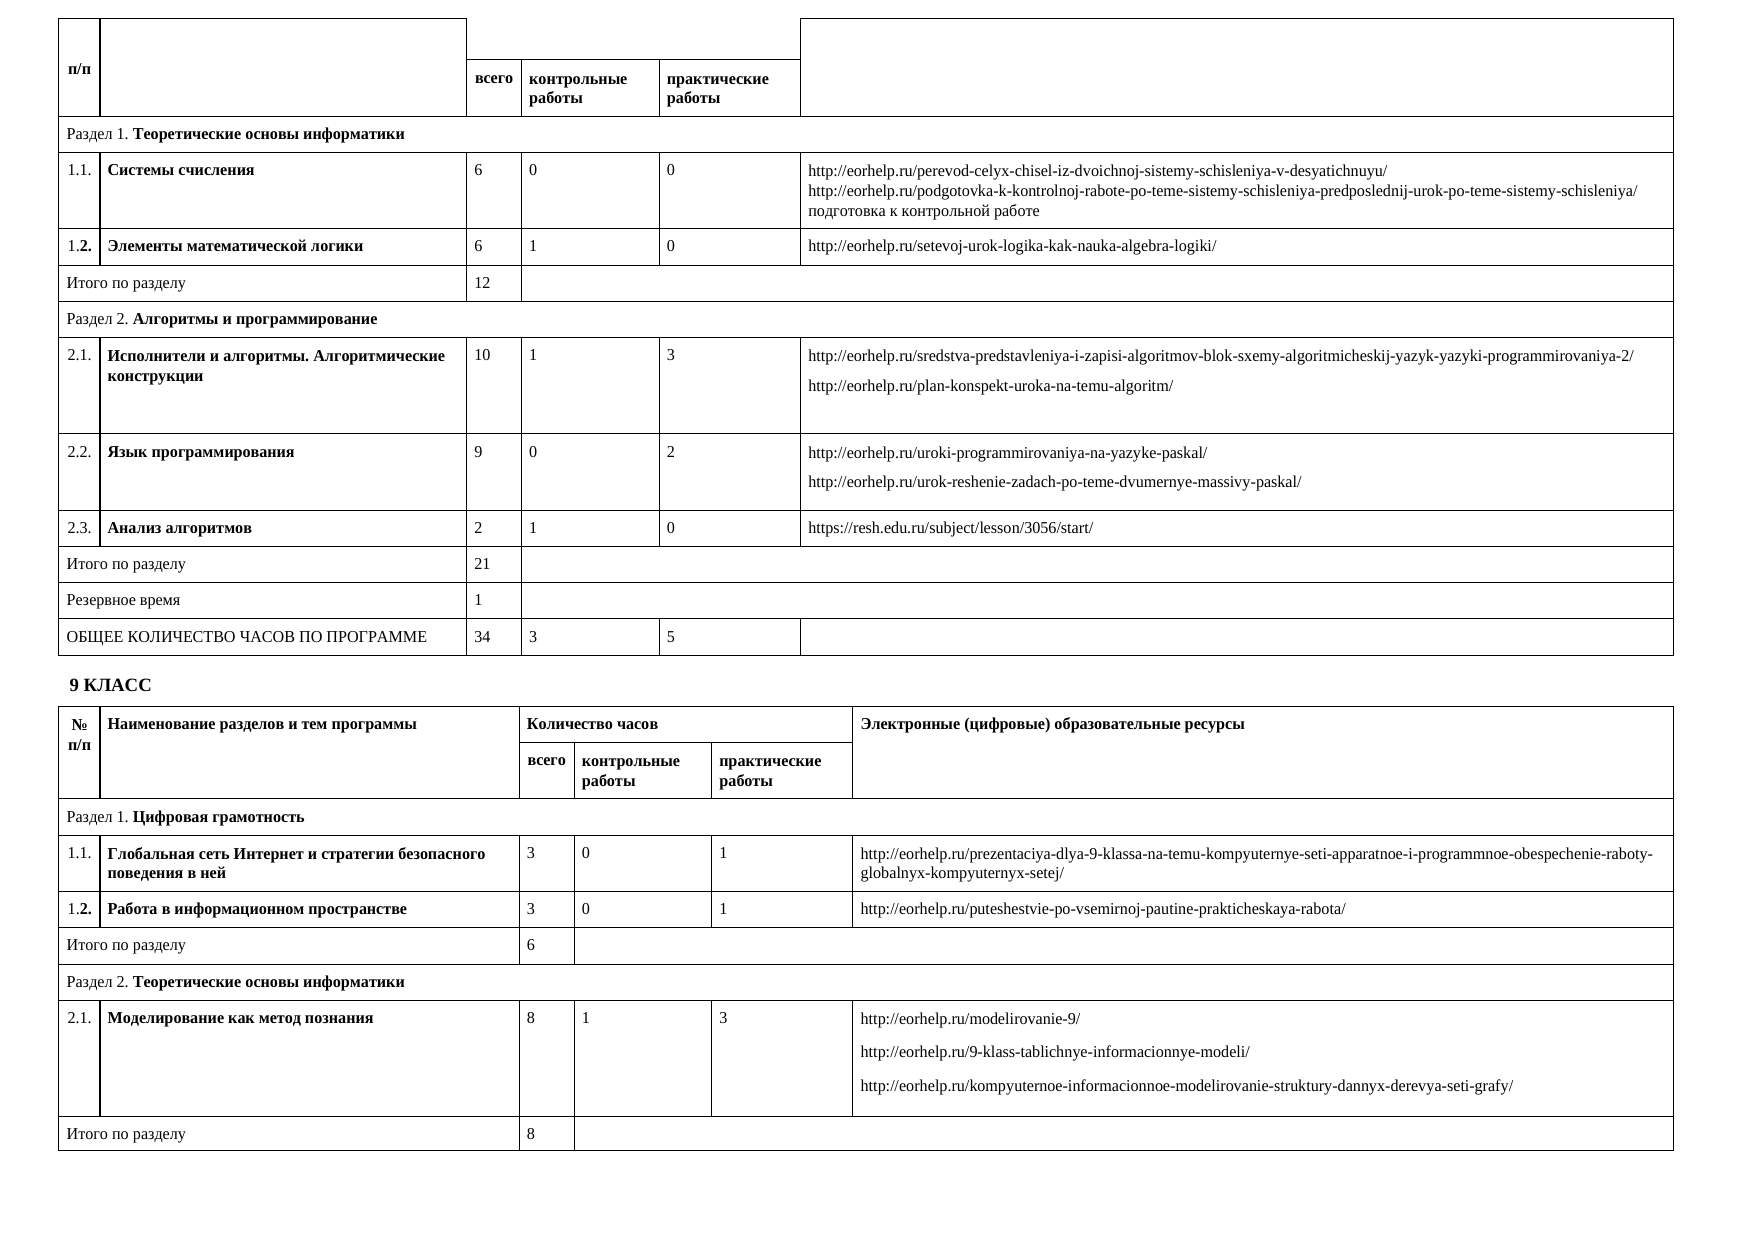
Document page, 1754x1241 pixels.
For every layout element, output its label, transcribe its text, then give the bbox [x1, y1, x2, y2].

table_cell Элементы математической логики [101, 229, 466, 264]
table_cell практические работы [712, 743, 852, 798]
table_cell Раздел 1. Цифровая грамотность [59, 799, 1673, 834]
table_cell http://eorhelp.ru/prezentaciya-dlya-9-klassa-na-temu-kompyuternye-seti-apparatnoe-i-programmnoe-obespechenie-raboty-globalnyx-kompyuternyx-setej/ [853, 836, 1673, 891]
table_cell http://eorhelp.ru/perevod-celyx-chisel-iz-dvoichnoj-sistemy-schisleniya-v-desyatichnuyu/ http://eorhelp.ru/podgotovka-k-kontrolnoj-rabote-po-teme-sistemy-schisleniya-predposlednij-urok-po-teme-sistemy-schisleniya/ подготовка к контрольной работе [801, 153, 1673, 228]
table_cell [575, 928, 1673, 963]
table_cell Язык программирования [101, 434, 466, 509]
table_cell Глобальная сеть Интернет и стратегии безопасного поведения в ней [101, 836, 519, 891]
table_cell 1.2. [59, 229, 99, 264]
table_header № п/п [59, 707, 99, 798]
table_cell всего [467, 60, 521, 116]
table_cell 3 [520, 892, 574, 927]
table_cell 1.1. [59, 153, 99, 228]
table_cell 6 [467, 229, 521, 264]
table_cell Анализ алгоритмов [101, 511, 466, 546]
table_cell 2 [467, 511, 521, 546]
table_cell 2.1. [59, 1001, 99, 1116]
table_cell 1 [467, 583, 521, 618]
table_cell Итого по разделу [59, 1117, 519, 1150]
table_cell https://resh.edu.ru/subject/lesson/3056/start/ [801, 511, 1673, 546]
table_cell 34 [467, 619, 521, 655]
table_cell ОБЩЕЕ КОЛИЧЕСТВО ЧАСОВ ПО ПРОГРАММЕ [59, 619, 466, 655]
table_cell 10 [467, 338, 521, 433]
table_cell http://eorhelp.ru/modelirovanie-9/ http://eorhelp.ru/9-klass-tablichnye-informacionnye-modeli/ http://eorhelp.ru/kompyuternoe-informacionnoe-modelirovanie-struktury-dannyx-derevya-seti-grafy/ [853, 1001, 1673, 1116]
table_cell 1 [522, 338, 659, 433]
table_cell 2.2. [59, 434, 99, 509]
table_cell 21 [467, 547, 521, 582]
table_cell http://eorhelp.ru/puteshestvie-po-vsemirnoj-pautine-prakticheskaya-rabota/ [853, 892, 1673, 927]
table_cell 6 [467, 153, 521, 228]
table_cell Итого по разделу [59, 547, 466, 582]
table_cell Моделирование как метод познания [101, 1001, 519, 1116]
table_cell 1.2. [59, 892, 99, 927]
table_header п/п [59, 19, 99, 116]
table_header Количество часов [520, 707, 852, 742]
table_cell 5 [660, 619, 800, 655]
table_cell 8 [520, 1001, 574, 1116]
table_cell Итого по разделу [59, 266, 466, 301]
table_cell 1.1. [59, 836, 99, 891]
table_cell 3 [522, 619, 659, 655]
table_cell 8 [520, 1117, 574, 1150]
table_cell 2 [660, 434, 800, 509]
table_cell http://eorhelp.ru/uroki-programmirovaniya-na-yazyke-paskal/ http://eorhelp.ru/urok-reshenie-zadach-po-teme-dvumernye-massivy-paskal/ [801, 434, 1673, 509]
table_cell [801, 619, 1673, 655]
table_cell 1 [712, 836, 852, 891]
table_cell 0 [575, 892, 711, 927]
table_cell Резервное время [59, 583, 466, 618]
table_cell Раздел 2. Теоретические основы информатики [59, 965, 1673, 1000]
table_cell 12 [467, 266, 521, 301]
table_cell Системы счисления [101, 153, 466, 228]
table_cell 0 [660, 511, 800, 546]
table_cell 0 [522, 153, 659, 228]
table_cell практические работы [660, 60, 800, 116]
table_cell Раздел 1. Теоретические основы информатики [59, 117, 1673, 152]
table_cell 1 [575, 1001, 711, 1116]
table_header [101, 19, 466, 116]
table_cell 1 [522, 229, 659, 264]
table_cell http://eorhelp.ru/sredstva-predstavleniya-i-zapisi-algoritmov-blok-sxemy-algoritmicheskij-yazyk-yazyki-programmirovaniya-2/ http://eorhelp.ru/plan-konspekt-uroka-na-temu-algoritm/ [801, 338, 1673, 433]
table_cell 2.1. [59, 338, 99, 433]
table_cell Раздел 2. Алгоритмы и программирование [59, 302, 1673, 337]
table_cell Итого по разделу [59, 928, 519, 963]
table_cell 3 [520, 836, 574, 891]
table_cell 0 [660, 153, 800, 228]
table_header [467, 18, 800, 59]
table_cell 0 [660, 229, 800, 264]
table_cell всего [520, 743, 574, 798]
table_cell 1 [712, 892, 852, 927]
table_cell http://eorhelp.ru/setevoj-urok-logika-kak-nauka-algebra-logiki/ [801, 229, 1673, 264]
table_cell 2.3. [59, 511, 99, 546]
table_cell 0 [522, 434, 659, 509]
text 9 КЛАСС [69, 675, 1687, 696]
table_cell 3 [660, 338, 800, 433]
table_cell контрольные работы [575, 743, 711, 798]
table_cell [522, 583, 1673, 618]
table_cell 6 [520, 928, 574, 963]
table_header Электронные (цифровые) образовательные ресурсы [853, 707, 1673, 798]
table_cell контрольные работы [522, 60, 659, 116]
table_cell [522, 266, 1673, 301]
table_cell 3 [712, 1001, 852, 1116]
table_header [801, 19, 1673, 116]
table_header Наименование разделов и тем программы [101, 707, 519, 798]
table_cell Исполнители и алгоритмы. Алгоритмические конструкции [101, 338, 466, 433]
table_cell Работа в информационном пространстве [101, 892, 519, 927]
table_cell 0 [575, 836, 711, 891]
table_cell [575, 1117, 1673, 1150]
table_cell [522, 547, 1673, 582]
table_cell 9 [467, 434, 521, 509]
table_cell 1 [522, 511, 659, 546]
